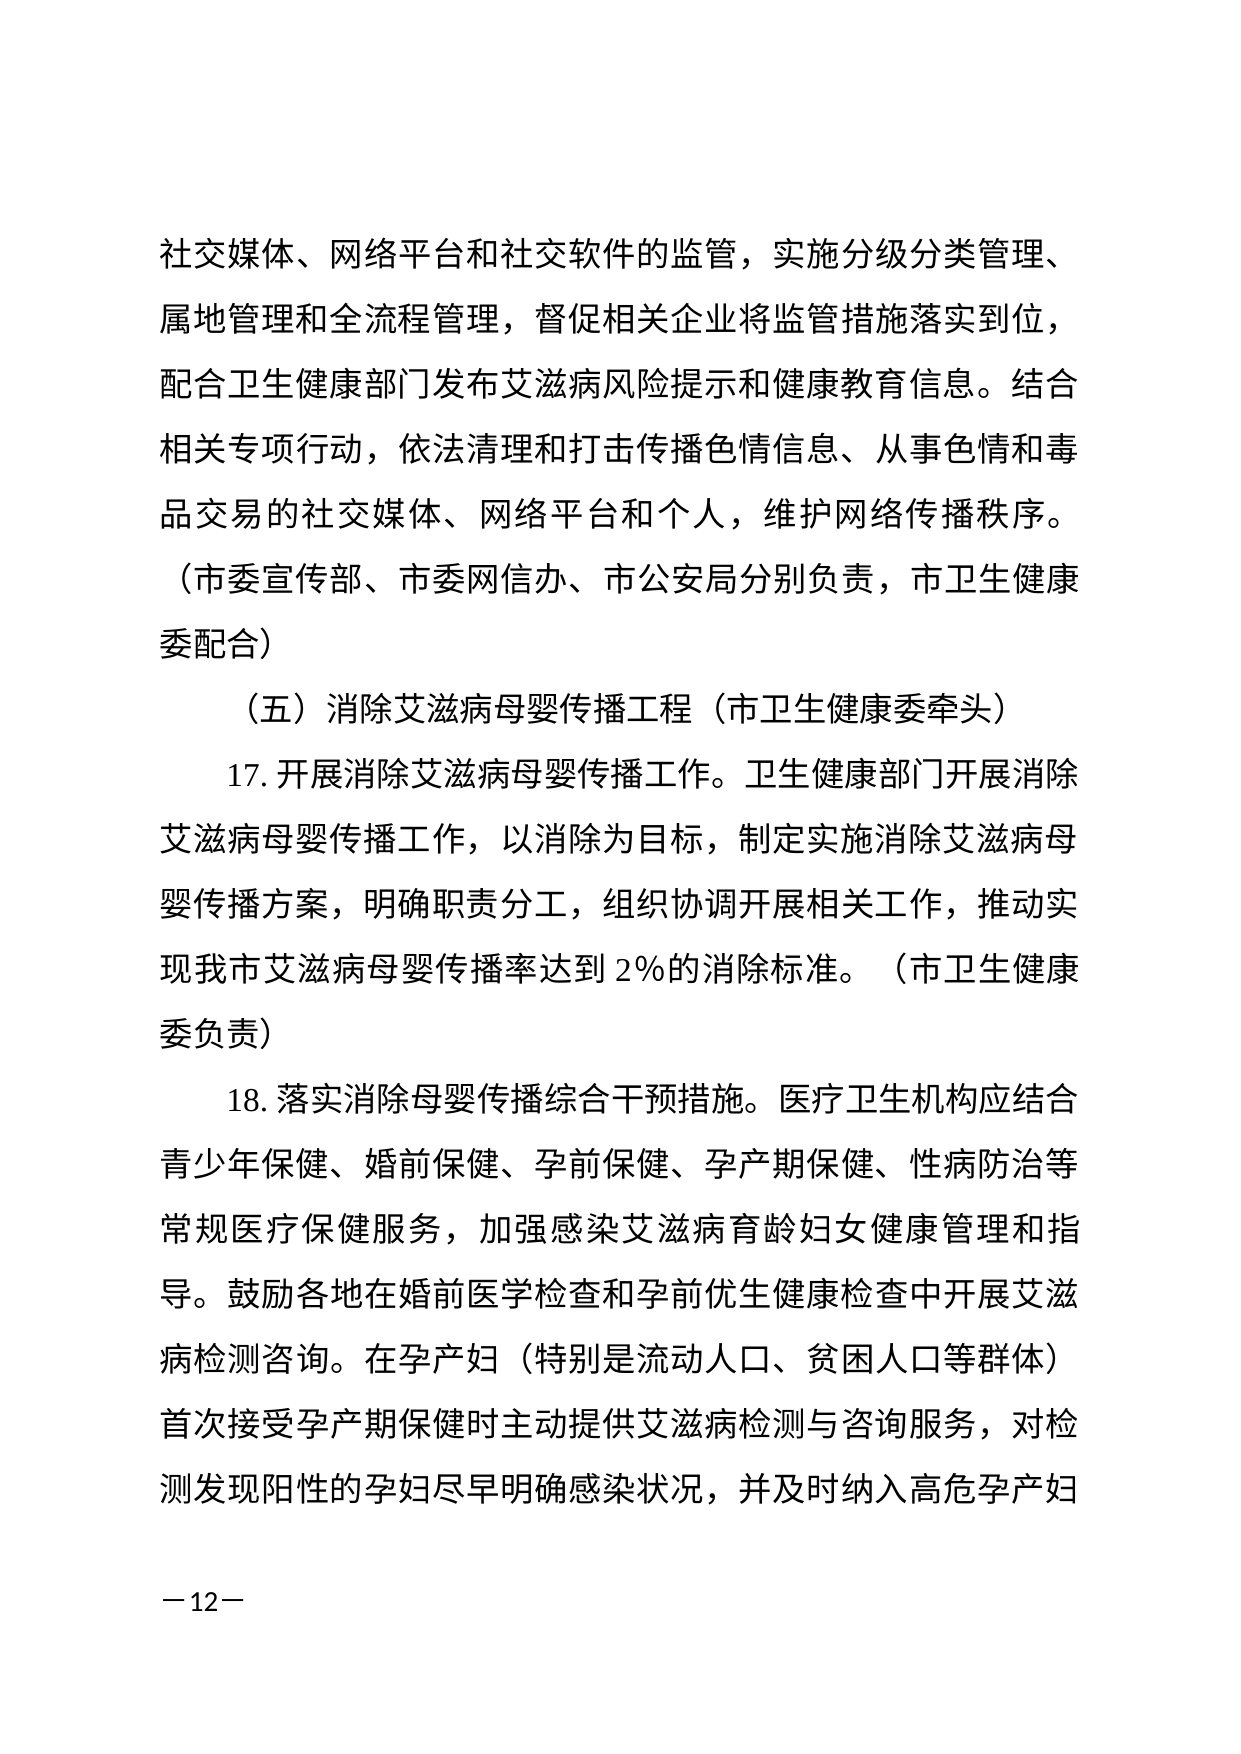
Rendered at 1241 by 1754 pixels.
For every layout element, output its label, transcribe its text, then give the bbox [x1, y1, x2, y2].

text （五）消除艾滋病母婴传播工程（市卫生健康委牵头） [159, 674, 1081, 739]
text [159, 1064, 1081, 1519]
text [159, 219, 1081, 674]
text 17. 开展消除艾滋病母婴传播工作。卫生健康部门开展消除艾滋病母婴传播工作，以消除为目标，制定实施消除艾滋病母婴传播方案，明确职责分工，组织协调开展相关工作，推动实现我市艾滋病母婴传播率达到2％的消除标准。（市卫生健康委负责） [159, 739, 1081, 1064]
